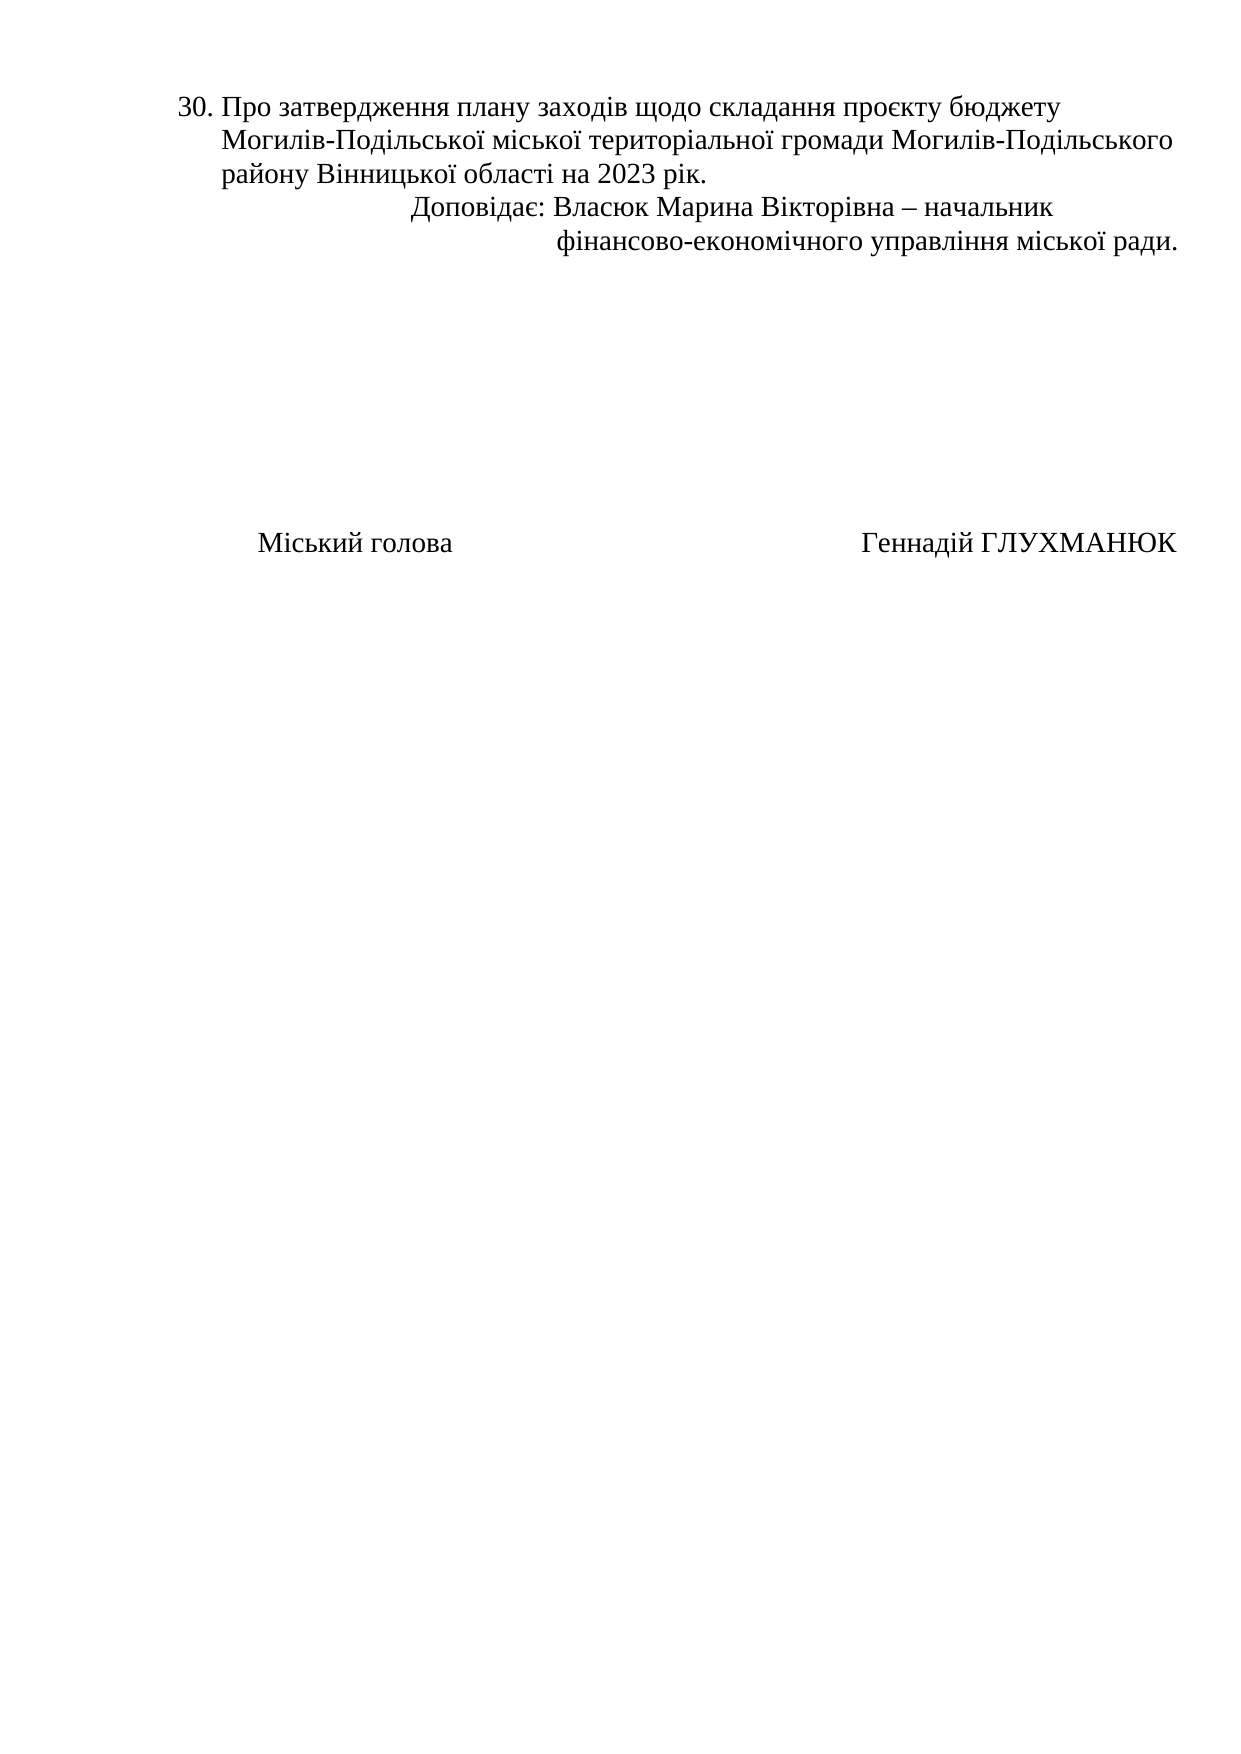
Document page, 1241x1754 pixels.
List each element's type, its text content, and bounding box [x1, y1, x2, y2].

text 30. Про затвердження плану заходів щодо складання проєкту бюджету [177, 89, 1181, 122]
text Міський голова Геннадій ГЛУХМАНЮК [177, 525, 1181, 558]
text фінансово-економічного управління міської ради. [177, 223, 1181, 256]
text Доповідає: Власюк Марина Вікторівна – начальник [177, 189, 1181, 223]
text Могилів-Подільської міської територіальної громади Могилів-Подільського [177, 122, 1181, 156]
text району Вінницької області на 2023 рік. [177, 156, 1181, 189]
